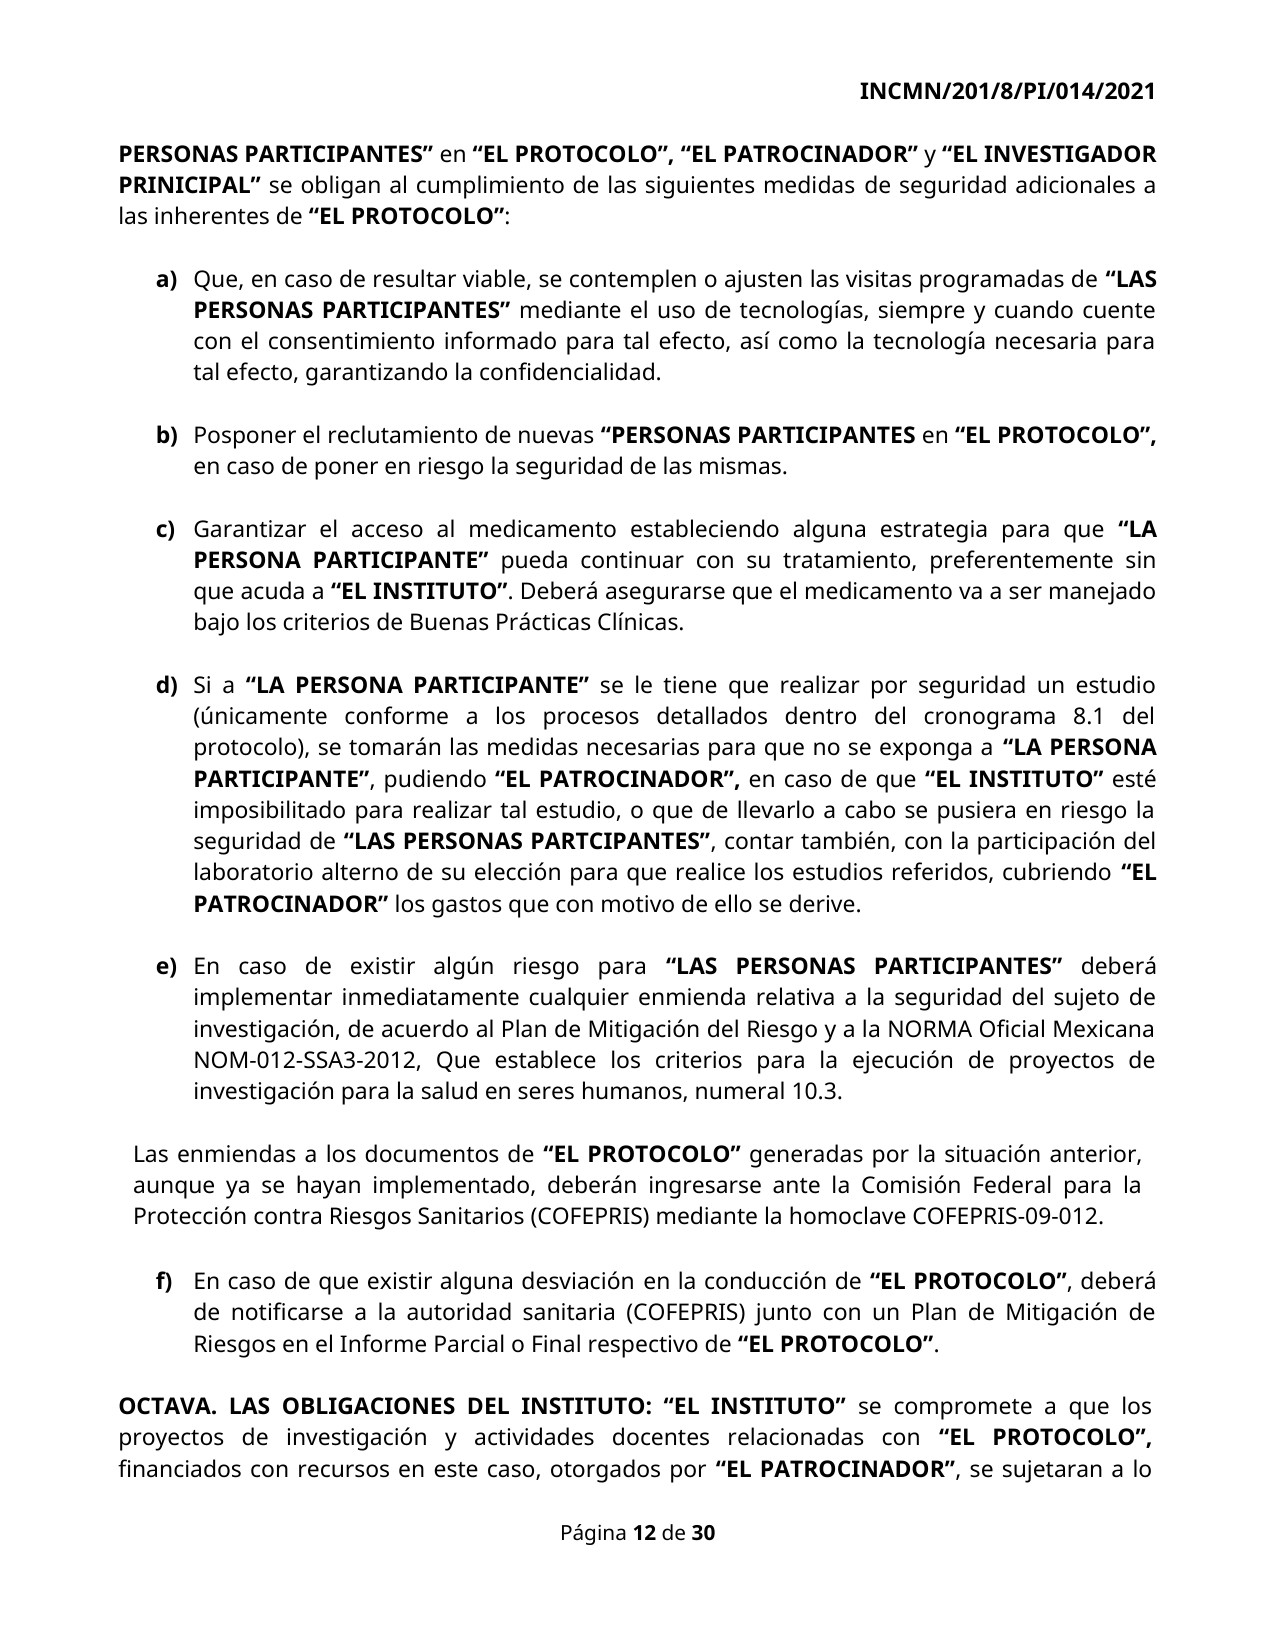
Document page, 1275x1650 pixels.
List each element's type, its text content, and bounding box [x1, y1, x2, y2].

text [118, 137, 1157, 231]
list En caso de existir algún riesgo para “LAS PERSONAS PARTICIPANTES” deberá implementar inmediatamente cualquier enmienda relativa a la seguridad del sujeto de investigación, de acuerdo al Plan de Mitigación del Riesgo y a la NORMA Oficial Mexicana NOM-012-SSA3-2012, Que establece los criterios para la ejecución de proyectos de investigación para la salud en seres humanos, numeral 10.3. [156, 950, 1157, 1106]
list Si a “LA PERSONA PARTICIPANTE” se le tiene que realizar por seguridad un estudio (únicamente conforme a los procesos detallados dentro del cronograma 8.1 del protocolo), se tomarán las medidas necesarias para que no se exponga a “LA PERSONA PARTICIPANTE”, pudiendo “EL PATROCINADOR”, en caso de que “EL INSTITUTO” esté imposibilitado para realizar tal estudio, o que de llevarlo a cabo se pusiera en riesgo la seguridad de “LAS PERSONAS PARTCIPANTES”, contar también, con la participación del laboratorio alterno de su elección para que realice los estudios referidos, cubriendo “EL PATROCINADOR” los gastos que con motivo de ello se derive. [156, 669, 1157, 919]
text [118, 1390, 1152, 1484]
list En caso de que existir alguna desviación en la conducción de “EL PROTOCOLO”, deberá de notificarse a la autoridad sanitaria (COFEPRIS) junto con un Plan de Mitigación de Riesgos en el Informe Parcial o Final respectivo de “EL PROTOCOLO”. [156, 1265, 1157, 1359]
list Que, en caso de resultar viable, se contemplen o ajusten las visitas programadas de “LAS PERSONAS PARTICIPANTES” mediante el uso de tecnologías, siempre y cuando cuente con el consentimiento informado para tal efecto, así como la tecnología necesaria para tal efecto, garantizando la confidencialidad. [156, 262, 1157, 387]
list Las enmiendas a los documentos de “EL PROTOCOLO” generadas por la situación anterior, aunque ya se hayan implementado, deberán ingresarse ante la Comisión Federal para la Protección contra Riesgos Sanitarios (COFEPRIS) mediante la homoclave COFEPRIS-09-012. [133, 1137, 1143, 1231]
list Posponer el reclutamiento de nuevas “PERSONAS PARTICIPANTES en “EL PROTOCOLO”, en caso de poner en riesgo la seguridad de las mismas. [156, 419, 1157, 481]
list Garantizar el acceso al medicamento estableciendo alguna estrategia para que “la persona participante” pueda continuar con su tratamiento, preferentemente sin que acuda a “EL INSTITUTO”. Deberá asegurarse que el medicamento va a ser manejado bajo los criterios de Buenas Prácticas Clínicas. [156, 512, 1157, 637]
